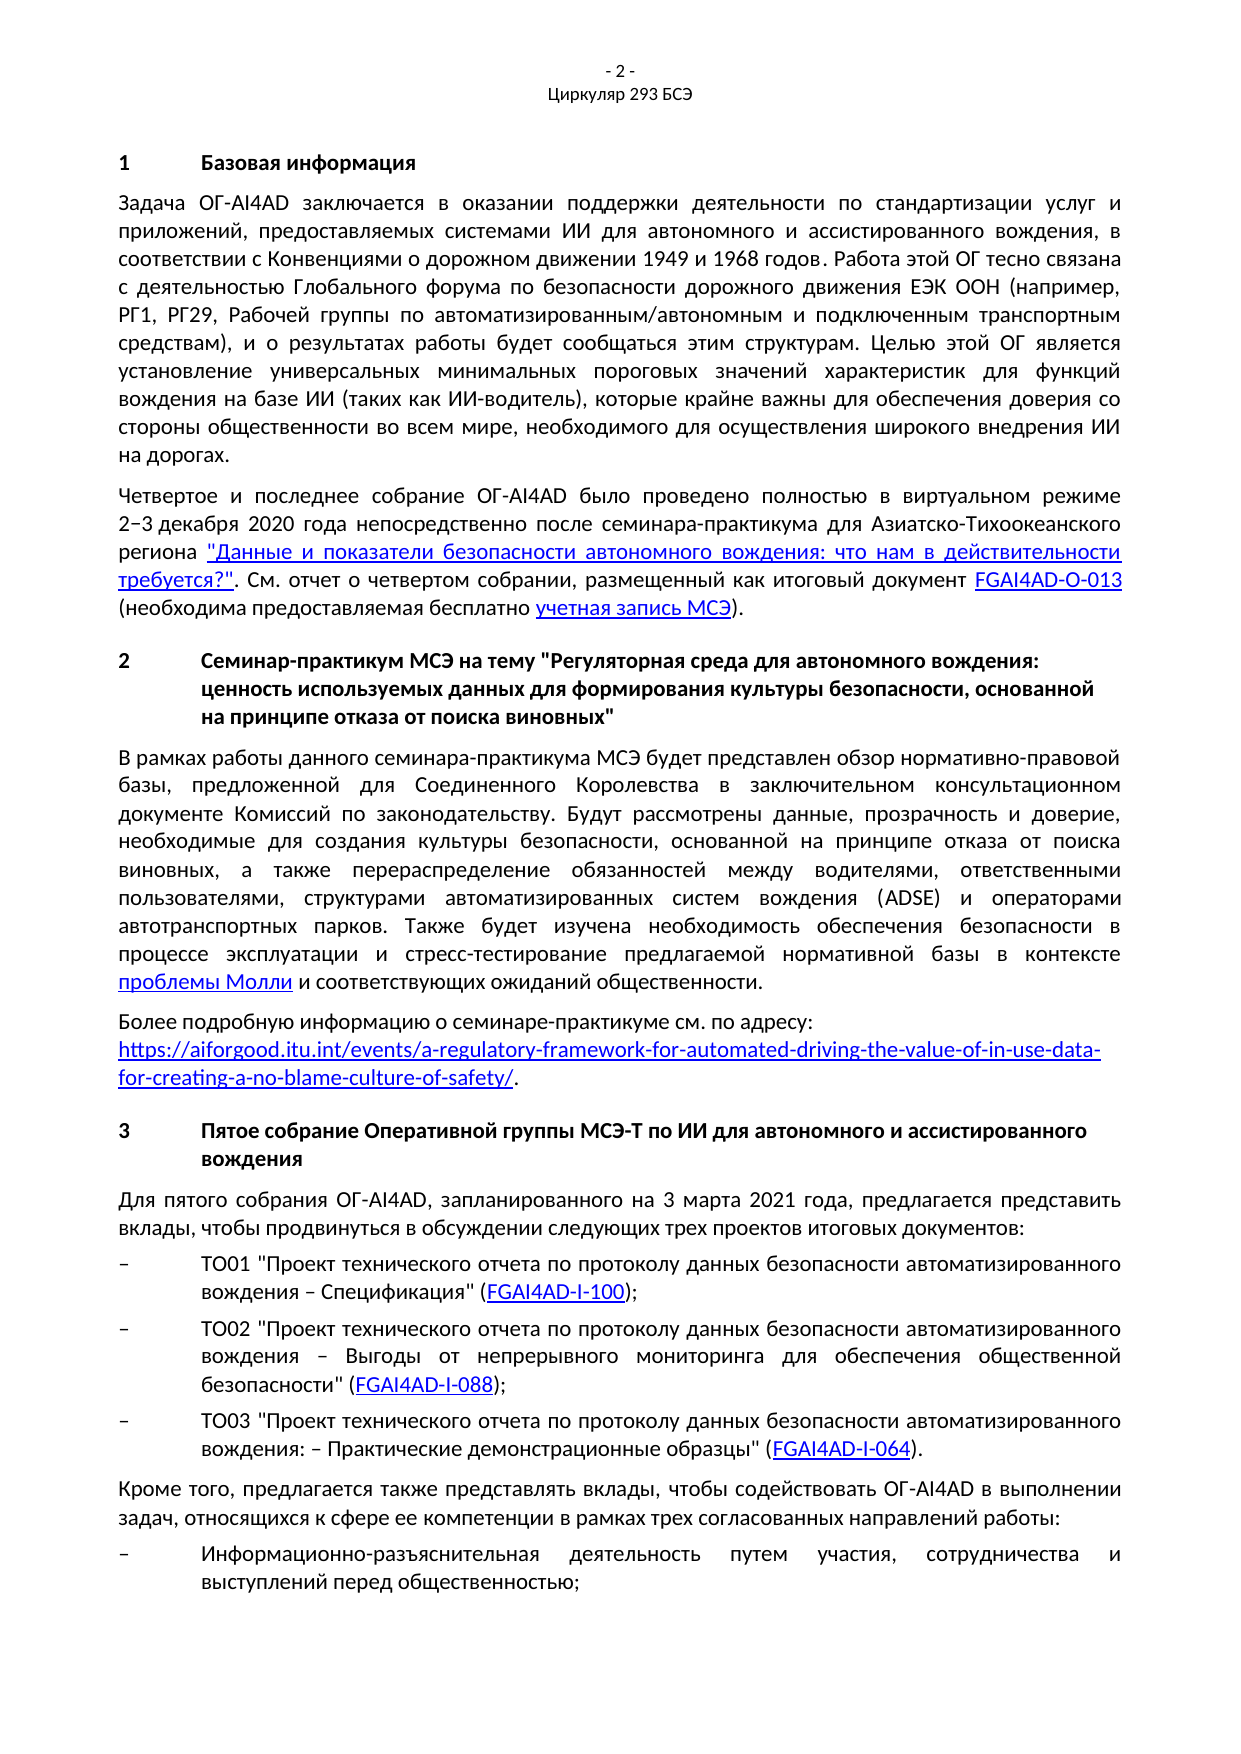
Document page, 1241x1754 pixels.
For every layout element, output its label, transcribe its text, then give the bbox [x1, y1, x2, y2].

text Задача ОГ-AI4AD заключается в оказании поддержки деятельности по стандартизации услуг и приложений, предоставляемых системами ИИ для автономного и ассистированного вождения, в соответствии с Конвенциями о дорожном движении 1949 и 1968 годов. Работа этой ОГ тесно связана с деятельностью Глобального форума по безопасности дорожного движения ЕЭК ООН (например, РГ1, РГ29, Рабочей группы по автоматизированным/автономным и подключенным транспортным средствам), и о результатах работы будет сообщаться этим структурам. Целью этой ОГ является установление универсальных минимальных пороговых значений характеристик для функций вождения на базе ИИ (таких как ИИ-водитель), которые крайне важны для обеспечения доверия со стороны общественности во всем мире, необходимого для осуществления широкого внедрения ИИ на дорогах. [118, 188, 1122, 468]
text Для пятого собрания ОГ-AI4AD, запланированного на 3 марта 2021 года, предлагается представить вклады, чтобы продвинуться в обсуждении следующих трех проектов итоговых документов: [118, 1185, 1122, 1241]
text – ТО01 "Проект технического отчета по протоколу данных безопасности автоматизированного вождения – Спецификация" (FGAI4AD-I-100); [118, 1249, 1122, 1305]
text – ТО03 "Проект технического отчета по протоколу данных безопасности автоматизированного вождения: – Практические демонстрационные образцы" (FGAI4AD-I-064). [118, 1406, 1122, 1462]
text – ТО02 "Проект технического отчета по протоколу данных безопасности автоматизированного вождения – Выгоды от непрерывного мониторинга для обеспечения общественной безопасности" (FGAI4AD-I-088); [118, 1314, 1122, 1398]
text – Информационно-разъяснительная деятельность путем участия, сотрудничества и выступлений перед общественностью; [118, 1539, 1122, 1595]
subtitle 1 Базовая информация [118, 148, 1122, 176]
text В рамках работы данного семинара-практикума МСЭ будет представлен обзор нормативно-правовой базы, предложенной для Соединенного Королевства в заключительном консультационном документе Комиссий по законодательству. Будут рассмотрены данные, прозрачность и доверие, необходимые для создания культуры безопасности, основанной на принципе отказа от поиска виновных, а также перераспределение обязанностей между водителями, ответственными пользователями, структурами автоматизированных систем вождения (ADSE) и операторами автотранспортных парков. Также будет изучена необходимость обеспечения безопасности в процессе эксплуатации и стресс-тестирование предлагаемой нормативной базы в контексте проблемы Молли и соответствующих ожиданий общественности. [118, 743, 1122, 995]
text Четвертое и последнее собрание ОГ-AI4AD было проведено полностью в виртуальном режиме 2−3 декабря 2020 года непосредственно после семинара-практикума для Азиатско-Тихоокеанского региона "Данные и показатели безопасности автономного вождения: что нам в действительности требуется?". См. отчет о четвертом собрании, размещенный как итоговый документ FGAI4AD-O-013 (необходима предоставляемая бесплатно учетная запись МСЭ). [118, 481, 1122, 621]
text Более подробную информацию о семинаре-практикуме см. по адресу: https://aiforgood.itu.int/events/a-regulatory-framework-for-automated-driving-the-value-of-in-use-data-for-creating-a-no-blame-culture-of-safety/. [118, 1007, 1122, 1091]
text Кроме того, предлагается также представлять вклады, чтобы содействовать ОГ-AI4AD в выполнении задач, относящихся к сфере ее компетенции в рамках трех согласованных направлений работы: [118, 1474, 1122, 1531]
subtitle 3 Пятое собрание Оперативной группы МСЭ-Т по ИИ для автономного и ассистированного вождения [118, 1116, 1122, 1172]
subtitle 2 Семинар-практикум МСЭ на тему "Регуляторная среда для автономного вождения: ценность используемых данных для формирования культуры безопасности, основанной на принципе отказа от поиска виновных" [118, 646, 1122, 730]
